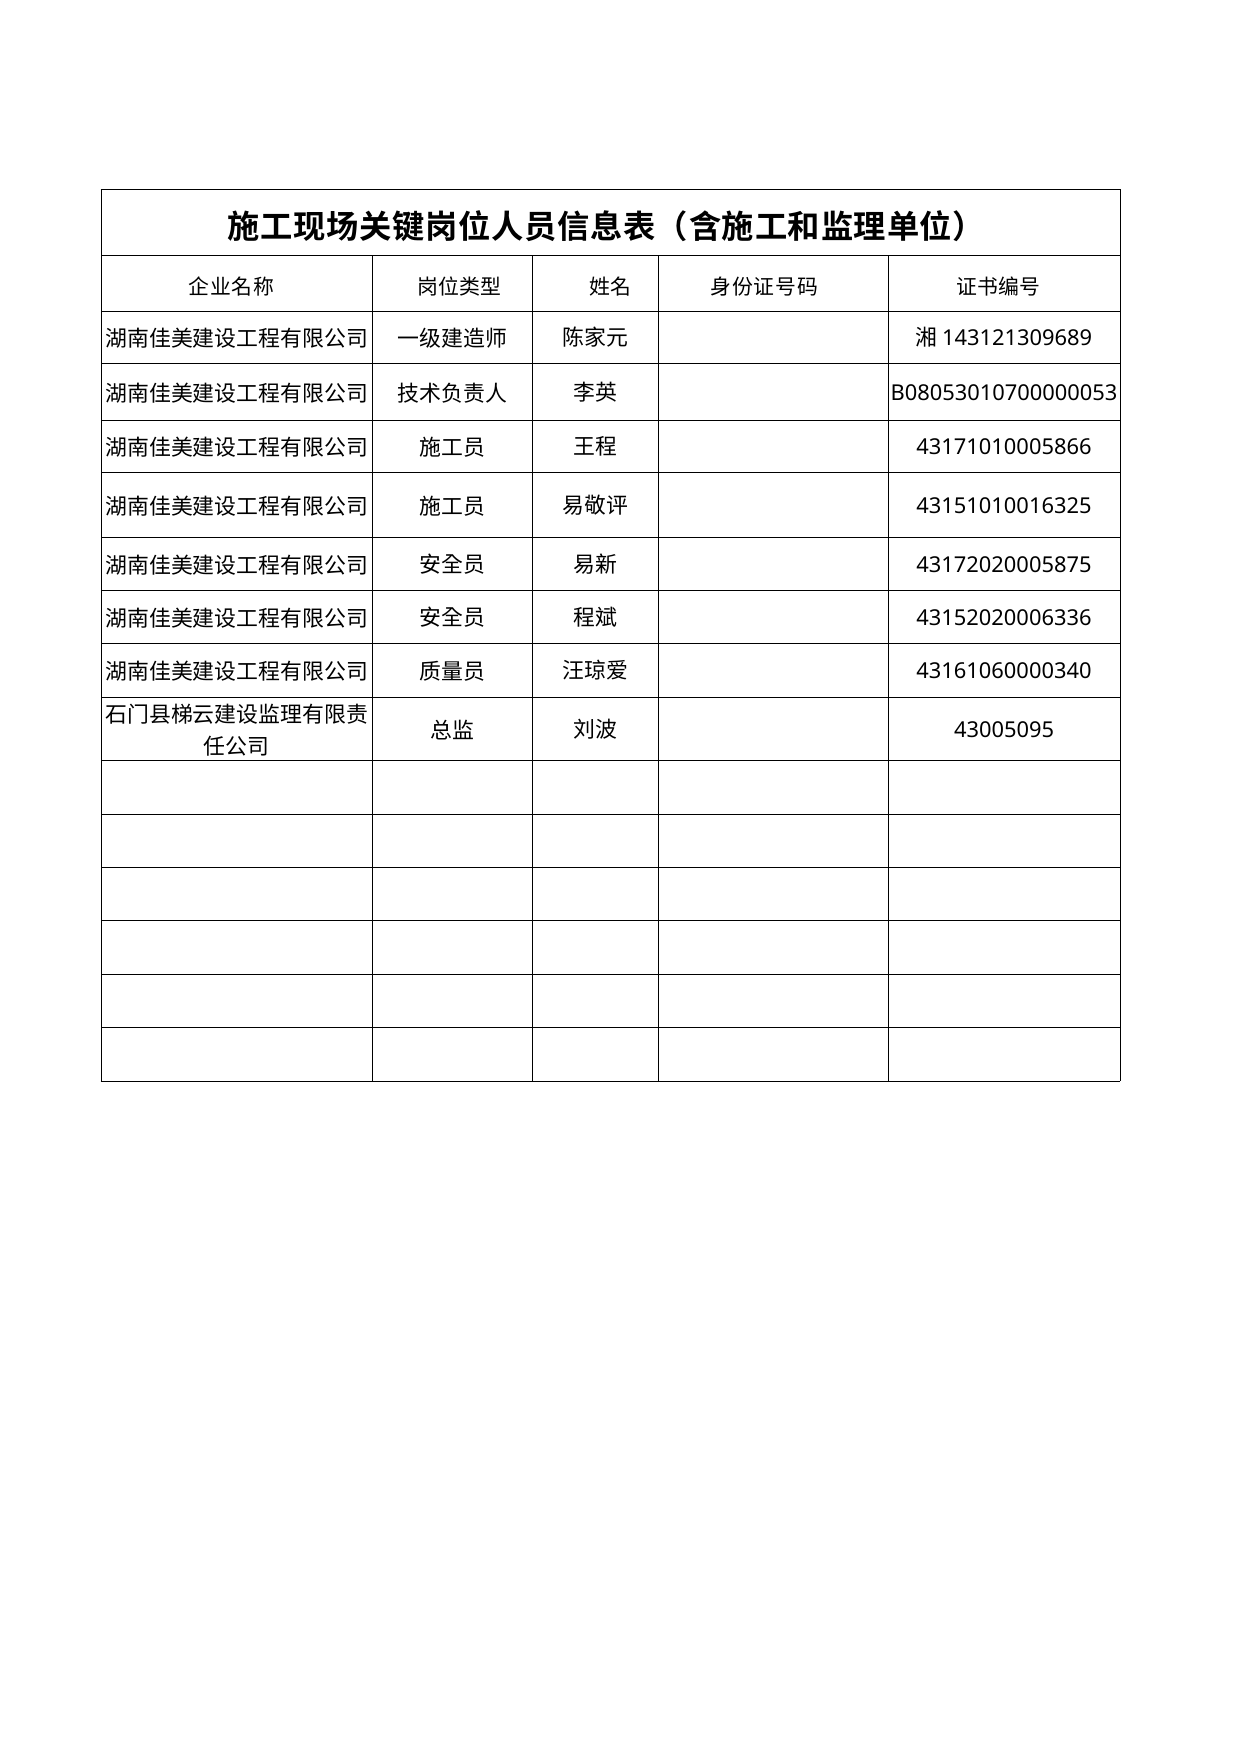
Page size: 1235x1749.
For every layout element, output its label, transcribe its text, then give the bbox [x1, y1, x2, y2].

table_cell [889, 868, 1120, 920]
table_cell 技术负责人 [373, 364, 532, 420]
table_cell [659, 698, 888, 760]
table_cell 湖南佳美建设工程有限公司 [102, 591, 372, 643]
table_cell [659, 815, 888, 867]
table_cell [659, 312, 888, 363]
table_cell [659, 868, 888, 920]
table_cell 43171010005866 [889, 421, 1120, 472]
table_cell [533, 921, 658, 974]
table_cell 质量员 [373, 644, 532, 697]
table_cell [373, 761, 532, 814]
table_cell 43161060000340 [889, 644, 1120, 697]
table_cell [102, 815, 372, 867]
table_cell [373, 815, 532, 867]
table_cell 43152020006336 [889, 591, 1120, 643]
table_cell 易新 [533, 538, 658, 590]
table_cell 王程 [533, 421, 658, 472]
table_cell 施工员 [373, 473, 532, 537]
table_cell 总监 [373, 698, 532, 760]
table_cell [533, 975, 658, 1027]
table_cell [659, 761, 888, 814]
table_cell [102, 975, 372, 1027]
table_cell 湖南佳美建设工程有限公司 [102, 538, 372, 590]
table_cell 证书编号 [889, 256, 1120, 311]
table_cell 一级建造师 [373, 312, 532, 363]
table_cell [373, 868, 532, 920]
table_cell 43005095 [889, 698, 1120, 760]
table_cell 企业名称 [102, 256, 372, 311]
table_cell [102, 868, 372, 920]
table_cell [659, 1028, 888, 1081]
table_cell [889, 975, 1120, 1027]
table_cell B08053010700000053 [889, 364, 1120, 420]
table_cell [533, 1028, 658, 1081]
table_cell [102, 761, 372, 814]
table_cell 李英 [533, 364, 658, 420]
table_cell [659, 591, 888, 643]
table_cell [889, 761, 1120, 814]
table_cell 程斌 [533, 591, 658, 643]
table_cell 汪琼爱 [533, 644, 658, 697]
table_cell [889, 815, 1120, 867]
table_cell 身份证号码 [659, 256, 888, 311]
table_cell 岗位类型 [373, 256, 532, 311]
table_cell [659, 421, 888, 472]
table_cell 湖南佳美建设工程有限公司 [102, 644, 372, 697]
table_cell [373, 921, 532, 974]
table_cell [533, 761, 658, 814]
table_cell [659, 921, 888, 974]
table_cell [659, 364, 888, 420]
table_cell [533, 868, 658, 920]
table_cell [659, 473, 888, 537]
table_cell 湘143121309689 [889, 312, 1120, 363]
table_cell [889, 1028, 1120, 1081]
table_cell 43172020005875 [889, 538, 1120, 590]
table_cell [659, 538, 888, 590]
table_cell 湖南佳美建设工程有限公司 [102, 473, 372, 537]
table_cell [373, 1028, 532, 1081]
table_cell 刘波 [533, 698, 658, 760]
table_cell 施工员 [373, 421, 532, 472]
table_cell 易敬评 [533, 473, 658, 537]
table_cell 安全员 [373, 538, 532, 590]
table_cell [889, 921, 1120, 974]
table_cell 湖南佳美建设工程有限公司 [102, 312, 372, 363]
table_cell 湖南佳美建设工程有限公司 [102, 421, 372, 472]
table_cell [533, 815, 658, 867]
table_header 施工现场关键岗位人员信息表（含施工和监理单位） [102, 190, 1120, 255]
table_cell [659, 644, 888, 697]
table_cell 湖南佳美建设工程有限公司 [102, 364, 372, 420]
table_cell [373, 975, 532, 1027]
table_cell 安全员 [373, 591, 532, 643]
table_cell 陈家元 [533, 312, 658, 363]
table_cell [102, 1028, 372, 1081]
table_cell [102, 921, 372, 974]
table_cell 姓名 [533, 256, 658, 311]
table_cell [659, 975, 888, 1027]
table_cell 43151010016325 [889, 473, 1120, 537]
table_cell 石门县梯云建设监理有限责任公司 [102, 698, 372, 760]
